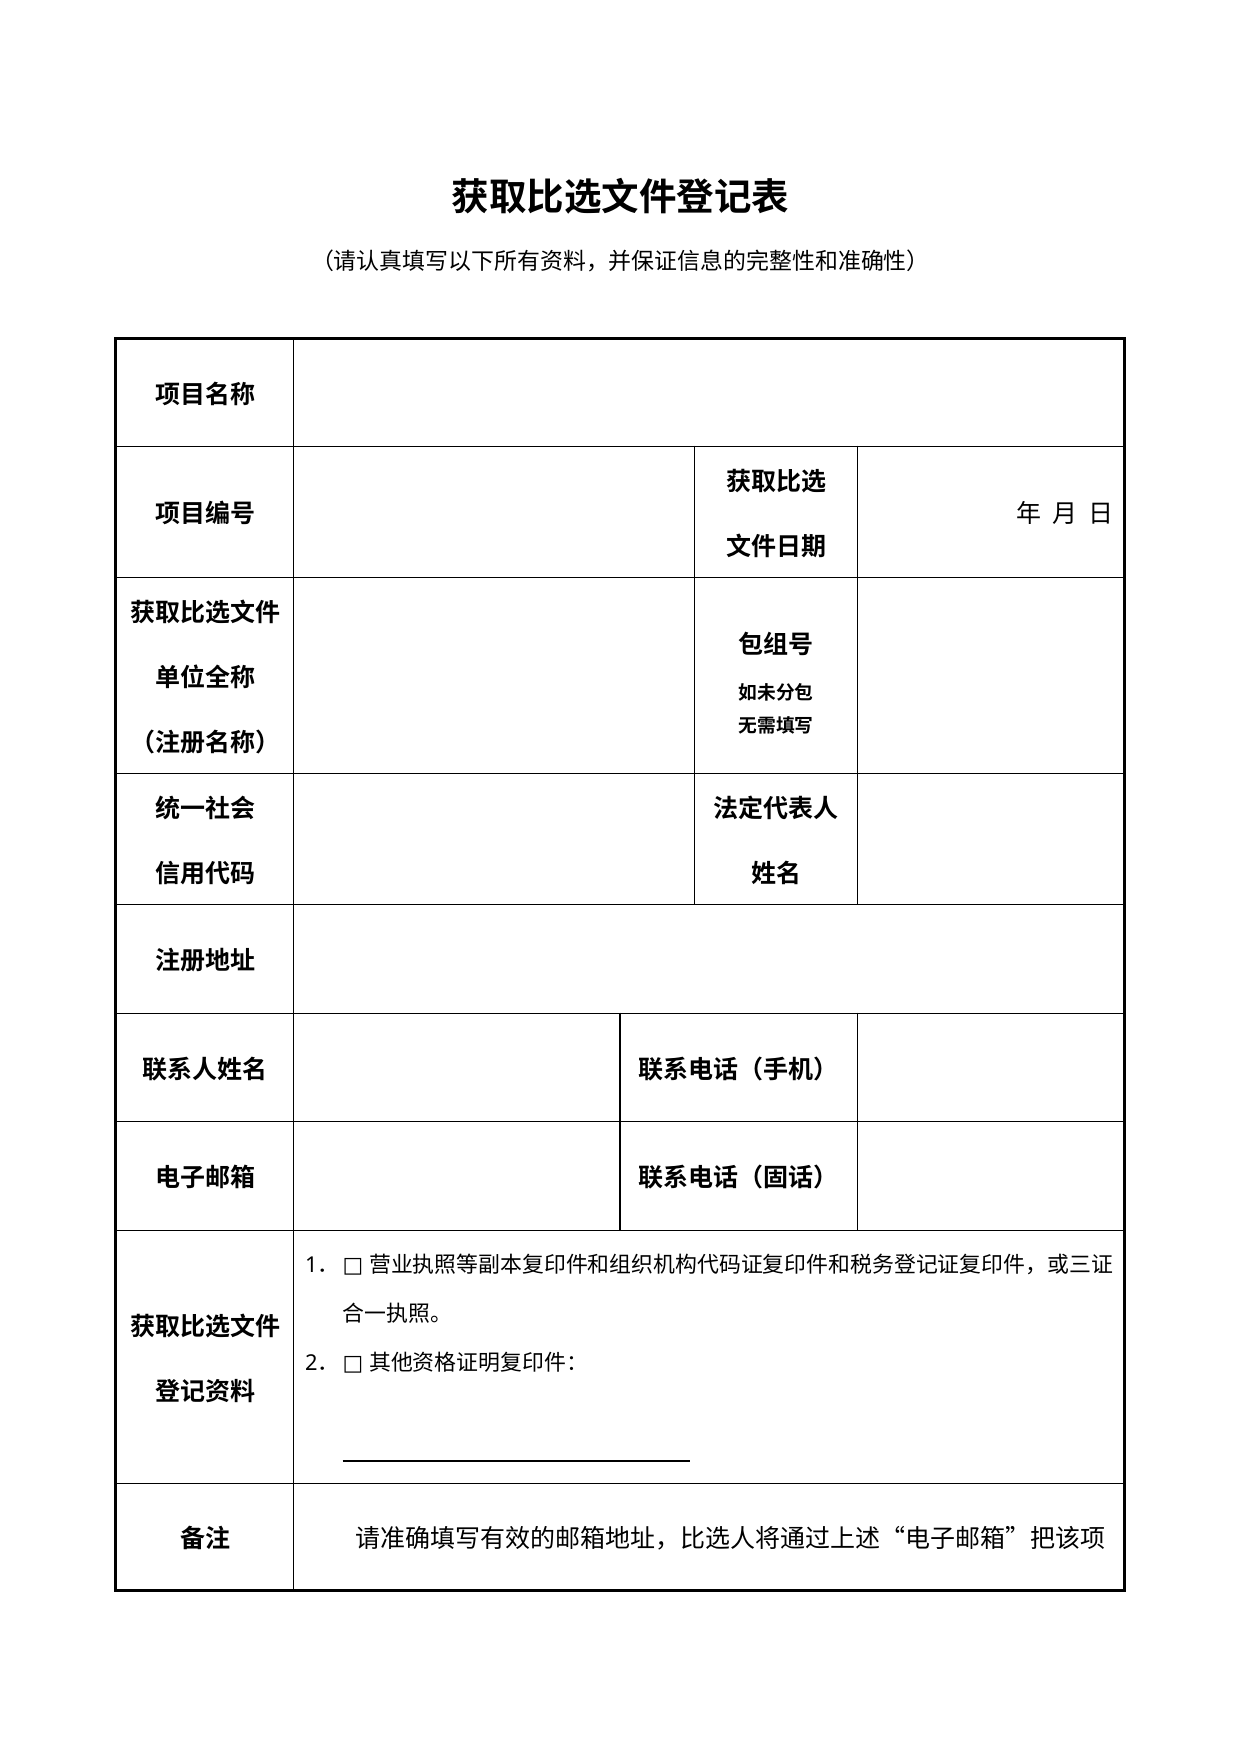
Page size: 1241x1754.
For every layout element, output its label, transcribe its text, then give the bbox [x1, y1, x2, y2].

table_cell [294, 447, 694, 577]
table_cell □ 营业执照等副本复印件和组织机构代码证复印件和税务登记证复印件，或三证合一执照。 □ 其他资格证明复印件： [294, 1231, 1123, 1483]
table_cell 包组号 如未分包 无需填写 [695, 578, 857, 773]
table_cell [294, 1122, 619, 1230]
table_cell [294, 1014, 619, 1121]
table_cell [294, 774, 694, 904]
text （请认真填写以下所有资料，并保证信息的完整性和准确性） [187, 227, 1053, 292]
table_cell 统一社会 信用代码 [117, 774, 293, 904]
table_cell [294, 578, 694, 773]
table_cell 联系电话（手机） [621, 1014, 857, 1121]
table_cell [858, 1014, 1123, 1121]
table_cell 电子邮箱 [117, 1122, 293, 1230]
table_cell [294, 905, 1123, 1012]
table_cell 年 月 日 [858, 447, 1123, 577]
table_cell 联系人姓名 [117, 1014, 293, 1121]
table_cell [858, 578, 1123, 773]
table_cell [858, 1122, 1123, 1230]
table_header 项目名称 [117, 340, 293, 446]
table_header [294, 340, 1123, 446]
table_cell 联系电话（固话） [621, 1122, 857, 1230]
table_cell 备注 [117, 1484, 293, 1589]
table_cell 项目编号 [117, 447, 293, 577]
table_cell 获取比选 文件日期 [695, 447, 857, 577]
table_cell [858, 774, 1123, 904]
table_cell 获取比选文件 单位全称 （注册名称） [117, 578, 293, 773]
table_cell 注册地址 [117, 905, 293, 1012]
table_cell 法定代表人姓名 [695, 774, 857, 904]
table_cell 获取比选文件 登记资料 [117, 1231, 293, 1483]
text 获取比选文件登记表 [187, 162, 1053, 227]
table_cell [294, 1484, 1123, 1589]
